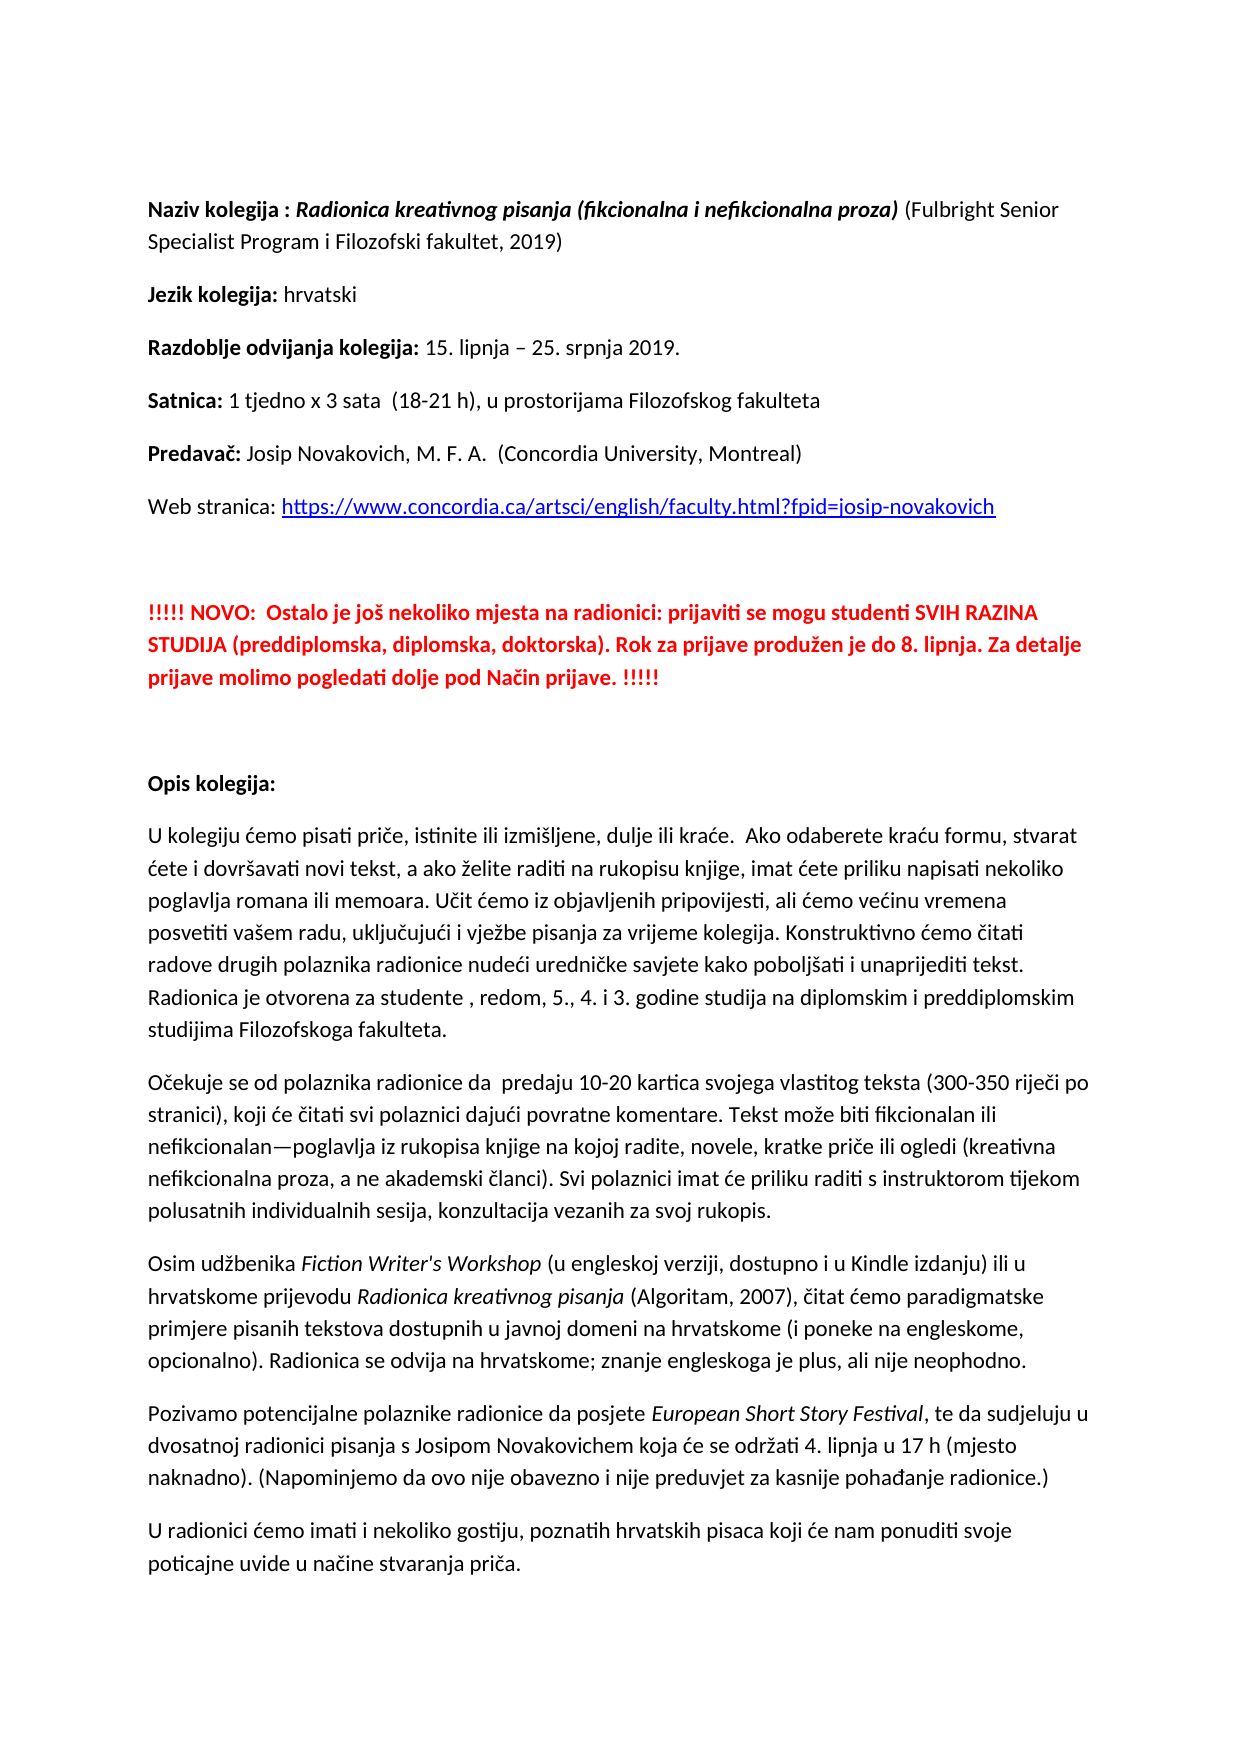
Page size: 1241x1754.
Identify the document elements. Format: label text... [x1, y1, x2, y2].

text Opis kolegija: [148, 769, 1093, 797]
text Osim udžbenika Fiction Writer's Workshop (u engleskoj verziji, dostupno i u Kindle izdanju) ili u hrvatskome prijevodu Radionica kreativnog pisanja (Algoritam, 2007), čitat ćemo paradigmatske primjere pisanih tekstova dostupnih u javnoj domeni na hrvatskome (i poneke na engleskome, opcionalno). Radionica se odvija na hrvatskome; znanje engleskoga je plus, ali nije neophodno. [148, 1249, 1093, 1374]
text Pozivamo potencijalne polaznike radionice da posjete European Short Story Festival, te da sudjeluju u dvosatnoj radionici pisanja s Josipom Novakovichem koja će se održati 4. lipnja u 17 h (mjesto naknadno). (Napominjemo da ovo nije obavezno i nije preduvjet za kasnije pohađanje radionice.) [148, 1399, 1093, 1492]
text Naziv kolegija : Radionica kreativnog pisanja (fikcionalna i nefikcionalna proza) (Fulbright Senior Specialist Program i Filozofski fakultet, 2019) [148, 195, 1093, 255]
text Razdoblje odvijanja kolegija: 15. lipnja – 25. srpnja 2019. [148, 333, 1093, 361]
text Satnica: 1 tjedno x 3 sata (18-21 h), u prostorijama Filozofskog fakulteta [148, 386, 1093, 414]
text Predavač: Josip Novakovich, M. F. A. (Concordia University, Montreal) [148, 439, 1093, 467]
text U kolegiju ćemo pisati priče, istinite ili izmišljene, dulje ili kraće. Ako odaberete kraću formu, stvarat ćete i dovršavati novi tekst, a ako želite raditi na rukopisu knjige, imat ćete priliku napisati nekoliko poglavlja romana ili memoara. Učit ćemo iz objavljenih pripovijesti, ali ćemo većinu vremena posvetiti vašem radu, uključujući i vježbe pisanja za vrijeme kolegija. Konstruktivno ćemo čitati radove drugih polaznika radionice nudeći uredničke savjete kako poboljšati i unaprijediti tekst. Radionica je otvorena za studente , redom, 5., 4. i 3. godine studija na diplomskim i preddiplomskim studijima Filozofskoga fakulteta. [148, 822, 1093, 1043]
text !!!!! NOVO: Ostalo je još nekoliko mjesta na radionici: prijaviti se mogu studenti SVIH RAZINA STUDIJA (preddiplomska, diplomska, doktorska). Rok za prijave produžen je do 8. lipnja. Za detalje prijave molimo pogledati dolje pod Način prijave. !!!!! [148, 598, 1093, 691]
text Jezik kolegija: hrvatski [148, 280, 1093, 308]
text U radionici ćemo imati i nekoliko gostiju, poznatih hrvatskih pisaca koji će nam ponuditi svoje poticajne uvide u načine stvaranja priča. [148, 1517, 1093, 1577]
text Web stranica: https://www.concordia.ca/artsci/english/faculty.html?fpid=josip-novakovich [148, 492, 1093, 520]
text Očekuje se od polaznika radionice da predaju 10-20 kartica svojega vlastitog teksta (300-350 riječi po stranici), koji će čitati svi polaznici dajući povratne komentare. Tekst može biti fikcionalan ili nefikcionalan—poglavlja iz rukopisa knjige na kojoj radite, novele, kratke priče ili ogledi (kreativna nefikcionalna proza, a ne akademski članci). Svi polaznici imat će priliku raditi s instruktorom tijekom polusatnih individualnih sesija, konzultacija vezanih za svoj rukopis. [148, 1068, 1093, 1224]
